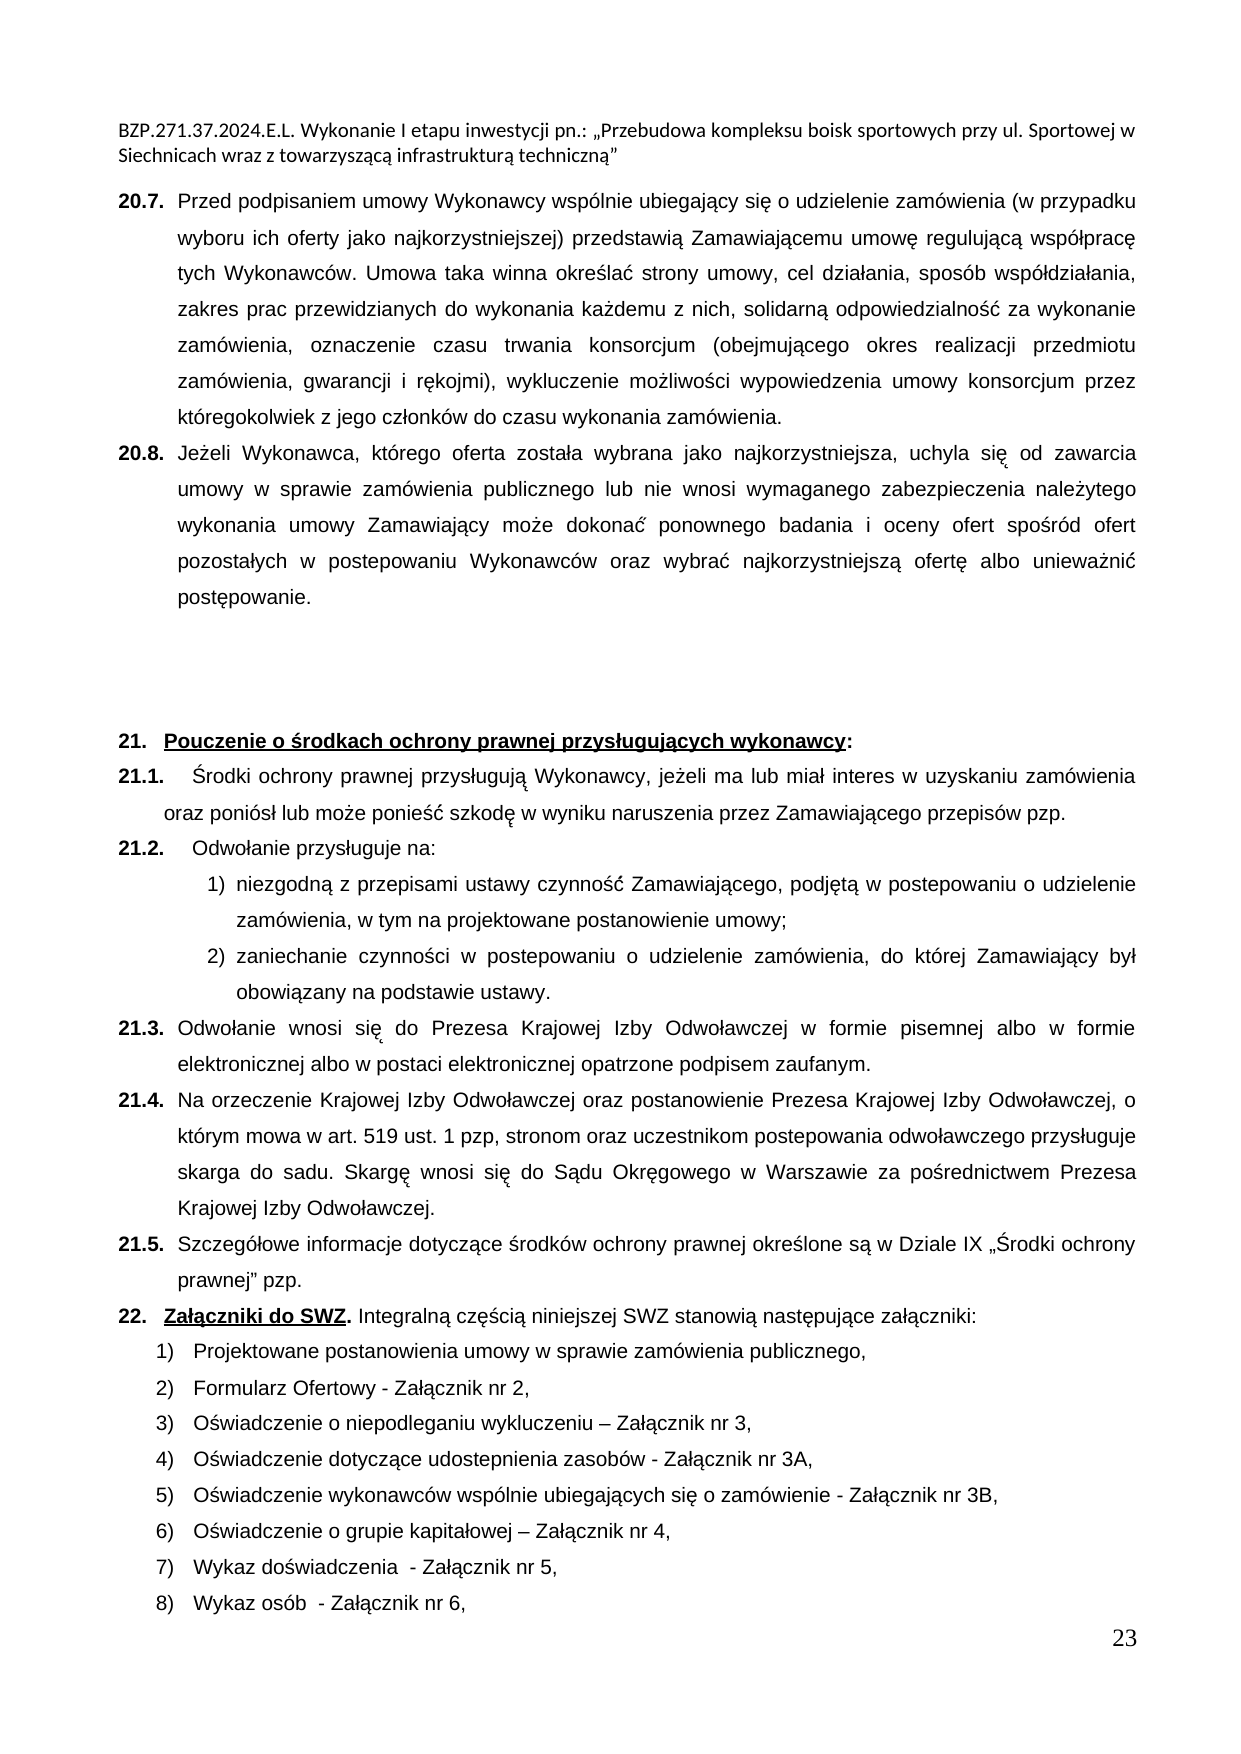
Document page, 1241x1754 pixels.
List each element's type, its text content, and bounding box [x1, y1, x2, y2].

list Przed podpisaniem umowy Wykonawcy wspólnie ubiegający się o udzielenie zamówienia (w przypadku wyboru ich oferty jako najkorzystniejszej) przedstawią Zamawiającemu umowę regulującą współpracę tych Wykonawców. Umowa taka winna określać strony umowy, cel działania, sposób współdziałania, zakres prac przewidzianych do wykonania każdemu z nich, solidarną odpowiedzialność za wykonanie zamówienia, oznaczenie czasu trwania konsorcjum (obejmującego okres realizacji przedmiotu zamówienia, gwarancji i rękojmi), wykluczenie możliwości wypowiedzenia umowy konsorcjum przez któregokolwiek z jego członków do czasu wykonania zamówienia. [118, 189, 1137, 429]
list Formularz Ofertowy - Załącznik nr 2, [156, 1375, 1137, 1399]
list Wykaz osób - Załącznik nr 6, [156, 1591, 1137, 1615]
list Oświadczenie dotyczące udostepnienia zasobów - Załącznik nr 3A, [156, 1447, 1137, 1471]
list Odwołanie wnosi się̨ do Prezesa Krajowej Izby Odwoławczej w formie pisemnej albo w formie elektronicznej albo w postaci elektronicznej opatrzone podpisem zaufanym. [118, 1016, 1137, 1076]
list Załączniki do SWZ. Integralną częścią niniejszej SWZ stanowią następujące załączniki: [118, 1303, 1137, 1327]
list Jeżeli Wykonawca, którego oferta została wybrana jako najkorzystniejsza, uchyla się̨ od zawarcia umowy w sprawie zamówienia publicznego lub nie wnosi wymaganego zabezpieczenia należytego wykonania umowy Zamawiający może dokonać́ ponownego badania i oceny ofert spośród ofert pozostałych w postepowaniu Wykonawców oraz wybrać najkorzystniejszą ofertę albo unieważnić́ postępowanie. [118, 441, 1137, 609]
list Wykaz doświadczenia - Załącznik nr 5, [156, 1555, 1137, 1579]
list zaniechanie czynności w postepowaniu o udzielenie zamówienia, do której Zamawiający był obowiązany na podstawie ustawy. [207, 944, 1137, 1004]
list Oświadczenie o niepodleganiu wykluczeniu – Załącznik nr 3, [156, 1411, 1137, 1435]
list Środki ochrony prawnej przysługują̨ Wykonawcy, jeżeli ma lub miał interes w uzyskaniu zamówienia oraz poniósł lub może ponieść́ szkodę̨ w wyniku naruszenia przez Zamawiającego przepisów pzp. [118, 764, 1137, 824]
list Na orzeczenie Krajowej Izby Odwoławczej oraz postanowienie Prezesa Krajowej Izby Odwoławczej, o którym mowa w art. 519 ust. 1 pzp, stronom oraz uczestnikom postepowania odwoławczego przysługuje skarga do sadu. Skargę̨ wnosi się̨ do Sądu Okręgowego w Warszawie za pośrednictwem Prezesa Krajowej Izby Odwoławczej. [118, 1088, 1137, 1219]
list Pouczenie o środkach ochrony prawnej przysługujących wykonawcy: [118, 728, 1137, 752]
list Szczegółowe informacje dotyczące środków ochrony prawnej określone są w Dziale IX „Środki ochrony prawnej” pzp. [118, 1232, 1137, 1291]
list Oświadczenie wykonawców wspólnie ubiegających się o zamówienie - Załącznik nr 3B, [156, 1483, 1137, 1507]
list niezgodną z przepisami ustawy czynność́ Zamawiającego, podjętą w postepowaniu o udzielenie zamówienia, w tym na projektowane postanowienie umowy; [207, 872, 1137, 932]
list Projektowane postanowienia umowy w sprawie zamówienia publicznego, [156, 1339, 1137, 1363]
list Oświadczenie o grupie kapitałowej – Załącznik nr 4, [156, 1519, 1137, 1543]
list Odwołanie przysługuje na: [118, 836, 1137, 860]
